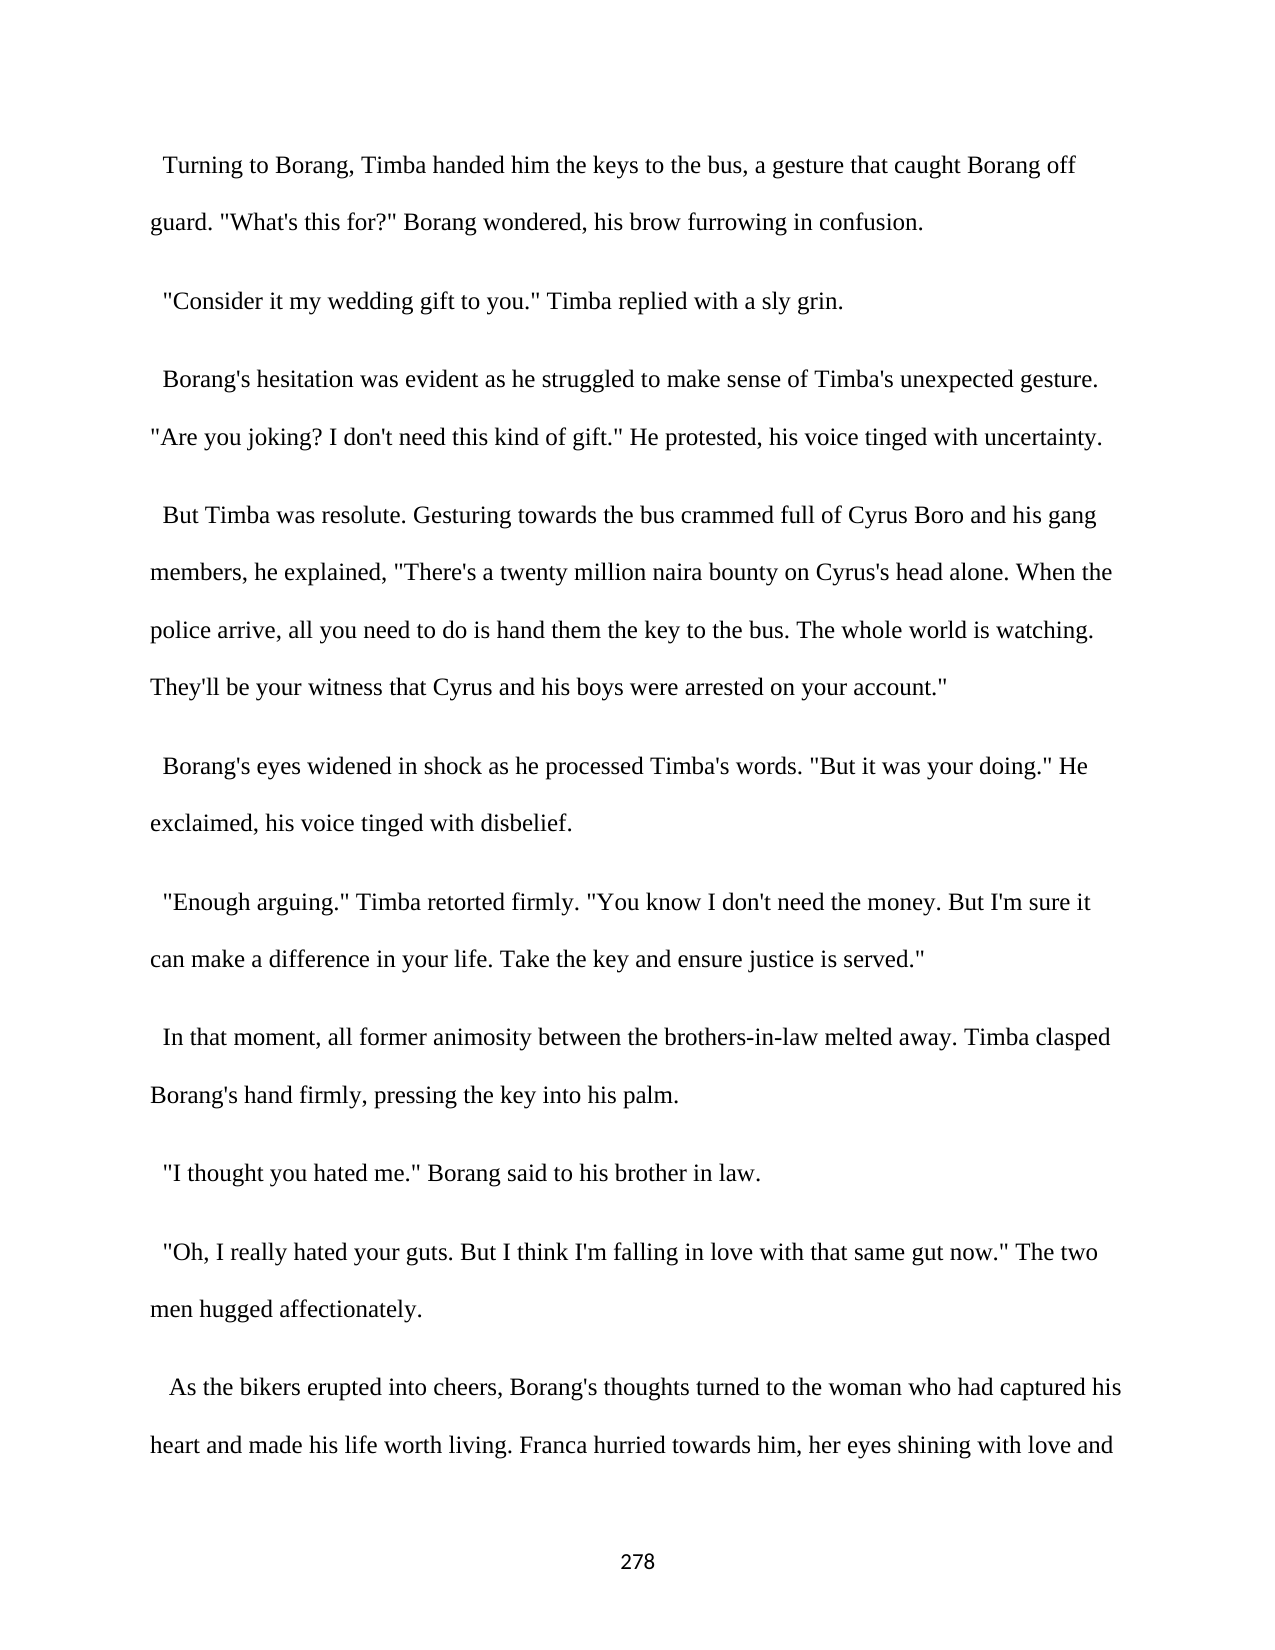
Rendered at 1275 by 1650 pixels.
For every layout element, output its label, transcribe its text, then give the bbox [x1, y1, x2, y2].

text "I thought you hated me." Borang said to his brother in law. [150, 1158, 1125, 1187]
text Borang's hesitation was evident as he struggled to make sense of Timba's unexpected gesture. "Are you joking? I don't need this kind of gift." He protested, his voice tinged with uncertainty. [150, 364, 1125, 450]
text "Oh, I really hated your guts. But I think I'm falling in love with that same gut now." The two men hugged affectionately. [150, 1237, 1125, 1323]
text In that moment, all former animosity between the brothers-in-law melted away. Timba clasped Borang's hand firmly, pressing the key into his palm. [150, 1022, 1125, 1109]
text But Timba was resolute. Gesturing towards the bus crammed full of Cyrus Boro and his gang members, he explained, "There's a twenty million naira bounty on Cyrus's head alone. When the police arrive, all you need to do is hand them the key to the bus. The whole world is watching. They'll be your witness that Cyrus and his boys were arrested on your account." [150, 500, 1125, 701]
text "Consider it my wedding gift to you." Timba replied with a sly grin. [150, 286, 1125, 314]
text Borang's eyes widened in shock as he processed Timba's words. "But it was your doing." He exclaimed, his voice tinged with disbelief. [150, 751, 1125, 837]
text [150, 1372, 1125, 1459]
text "Enough arguing." Timba retorted firmly. "You know I don't need the money. But I'm sure it can make a difference in your life. Take the key and ensure justice is served." [150, 887, 1125, 973]
text Turning to Borang, Timba handed him the keys to the bus, a gesture that caught Borang off guard. "What's this for?" Borang wondered, his brow furrowing in confusion. [150, 150, 1125, 236]
